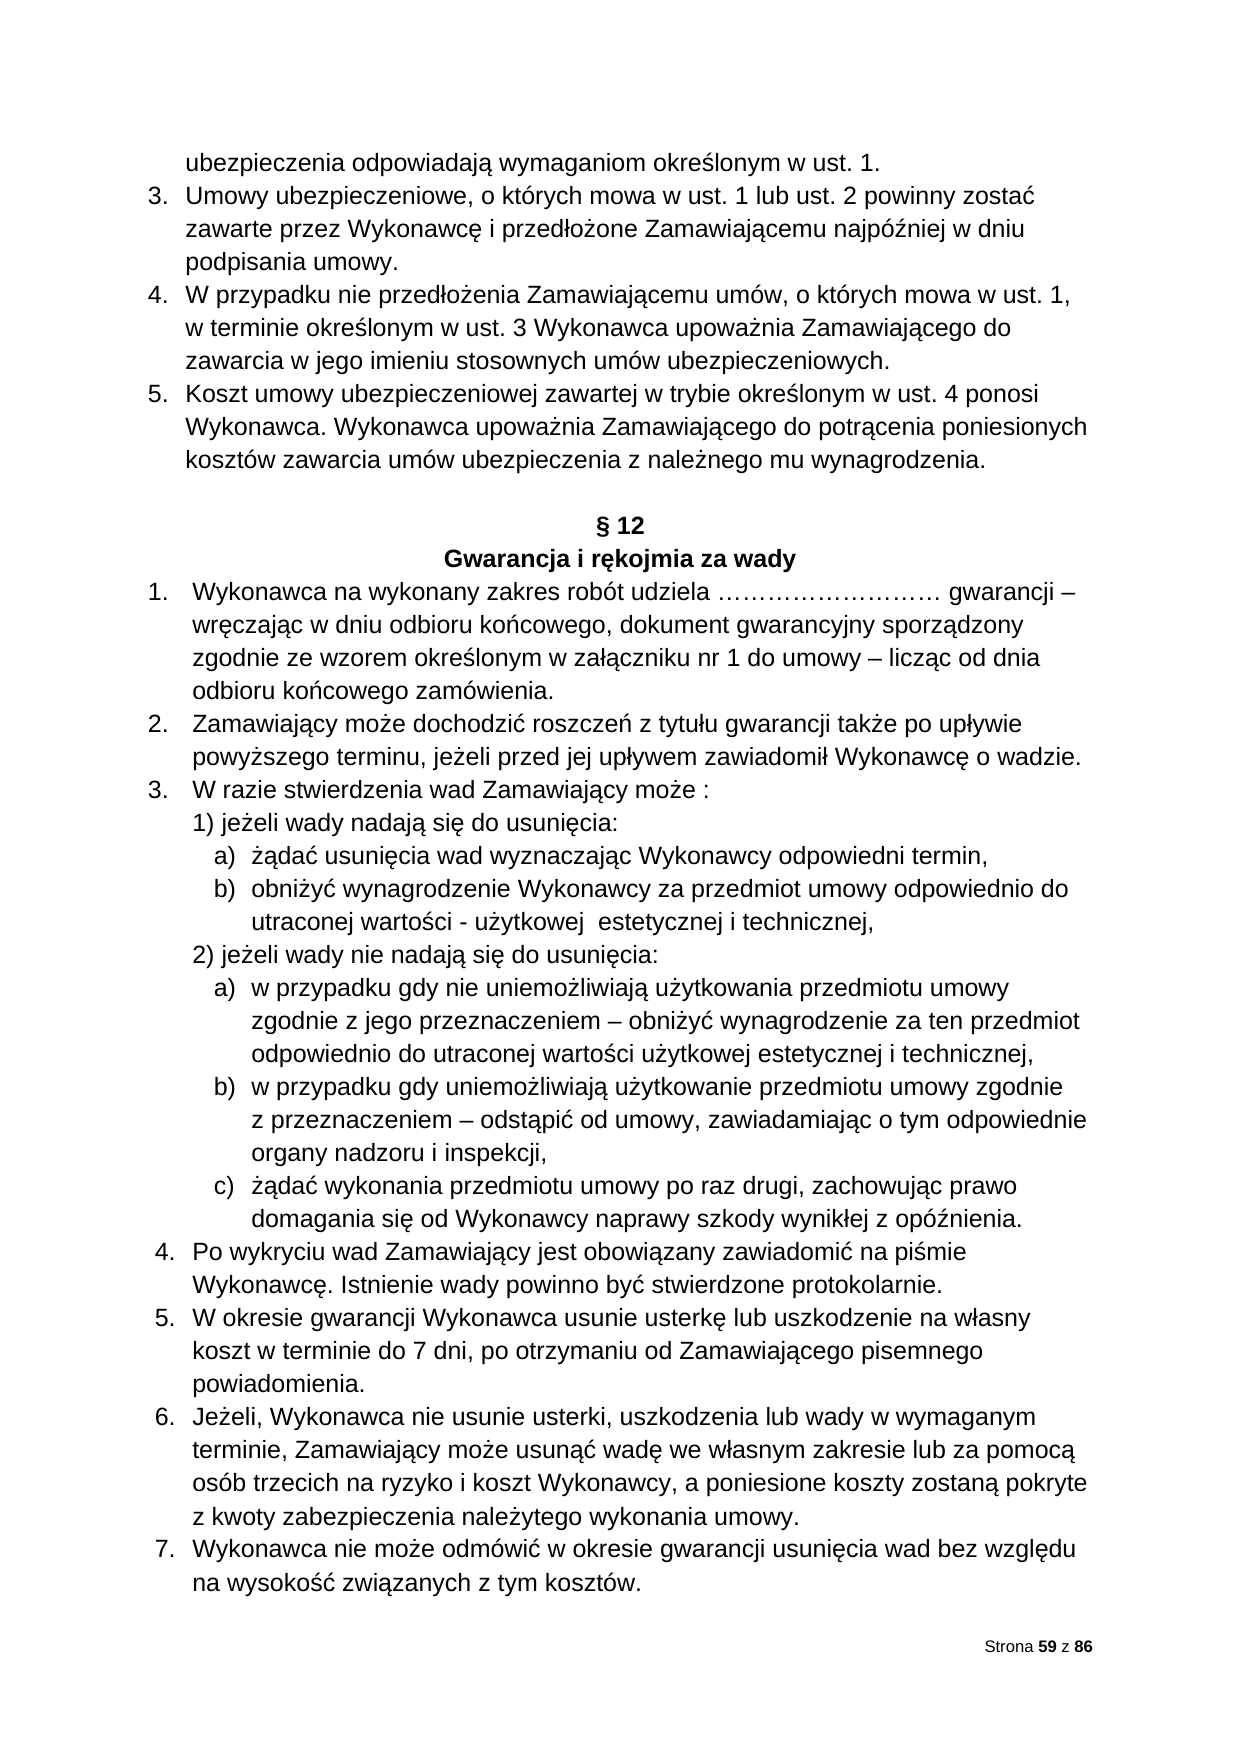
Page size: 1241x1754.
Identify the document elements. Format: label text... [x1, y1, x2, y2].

list jeżeli wady nadają się do usunięcia: [192, 808, 1093, 837]
list Po wykryciu wad Zamawiający jest obowiązany zawiadomić na piśmie Wykonawcę. Istnienie wady powinno być stwierdzone protokolarnie. [154, 1237, 1093, 1299]
text Gwarancja i rękojmia za wady [148, 544, 1093, 573]
text § 12 [148, 511, 1093, 539]
list jeżeli wady nie nadają się do usunięcia: [192, 940, 1093, 969]
list w przypadku gdy nie uniemożliwiają użytkowania przedmiotu umowy zgodnie z jego przeznaczeniem – obniżyć wynagrodzenie za ten przedmiot odpowiednio do utraconej wartości użytkowej estetycznej i technicznej, [213, 973, 1093, 1068]
list w przypadku gdy uniemożliwiają użytkowanie przedmiotu umowy zgodnie z przeznaczeniem – odstąpić od umowy, zawiadamiając o tym odpowiednie organy nadzoru i inspekcji, [213, 1072, 1093, 1167]
list Umowy ubezpieczeniowe, o których mowa w ust. 1 lub ust. 2 powinny zostać zawarte przez Wykonawcę i przedłożone Zamawiającemu najpóźniej w dniu podpisania umowy. [148, 181, 1093, 275]
list żądać wykonania przedmiotu umowy po raz drugi, zachowując prawo domagania się od Wykonawcy naprawy szkody wynikłej z opóźnienia. [213, 1171, 1093, 1233]
list Koszt umowy ubezpieczeniowej zawartej w trybie określonym w ust. 4 ponosi Wykonawca. Wykonawca upoważnia Zamawiającego do potrącenia poniesionych kosztów zawarcia umów ubezpieczenia z należnego mu wynagrodzenia. [148, 379, 1093, 473]
list W przypadku nie przedłożenia Zamawiającemu umów, o których mowa w ust. 1, w terminie określonym w ust. 3 Wykonawca upoważnia Zamawiającego do zawarcia w jego imieniu stosownych umów ubezpieczeniowych. [148, 280, 1093, 374]
list W okresie gwarancji Wykonawca usunie usterkę lub uszkodzenie na własny koszt w terminie do 7 dni, po otrzymaniu od Zamawiającego pisemnego powiadomienia. [154, 1303, 1093, 1398]
list Wykonawca na wykonany zakres robót udziela ……………………… gwarancji – wręczając w dniu odbioru końcowego, dokument gwarancyjny sporządzony zgodnie ze wzorem określonym w załączniku nr 1 do umowy – licząc od dnia odbioru końcowego zamówienia. [148, 577, 1093, 705]
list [148, 148, 1093, 176]
list W razie stwierdzenia wad Zamawiający może : [148, 775, 1093, 804]
list Jeżeli, Wykonawca nie usunie usterki, uszkodzenia lub wady w wymaganym terminie, Zamawiający może usunąć wadę we własnym zakresie lub za pomocą osób trzecich na ryzyko i koszt Wykonawcy, a poniesione koszty zostaną pokryte z kwoty zabezpieczenia należytego wykonania umowy. [154, 1402, 1093, 1530]
list obniżyć wynagrodzenie Wykonawcy za przedmiot umowy odpowiednio do utraconej wartości - użytkowej estetycznej i technicznej, [213, 874, 1093, 936]
list Zamawiający może dochodzić roszczeń z tytułu gwarancji także po upływie powyższego terminu, jeżeli przed jej upływem zawiadomił Wykonawcę o wadzie. [148, 709, 1093, 771]
list żądać usunięcia wad wyznaczając Wykonawcy odpowiedni termin, [213, 841, 1093, 870]
list Wykonawca nie może odmówić w okresie gwarancji usunięcia wad bez względu na wysokość związanych z tym kosztów. [154, 1534, 1093, 1596]
